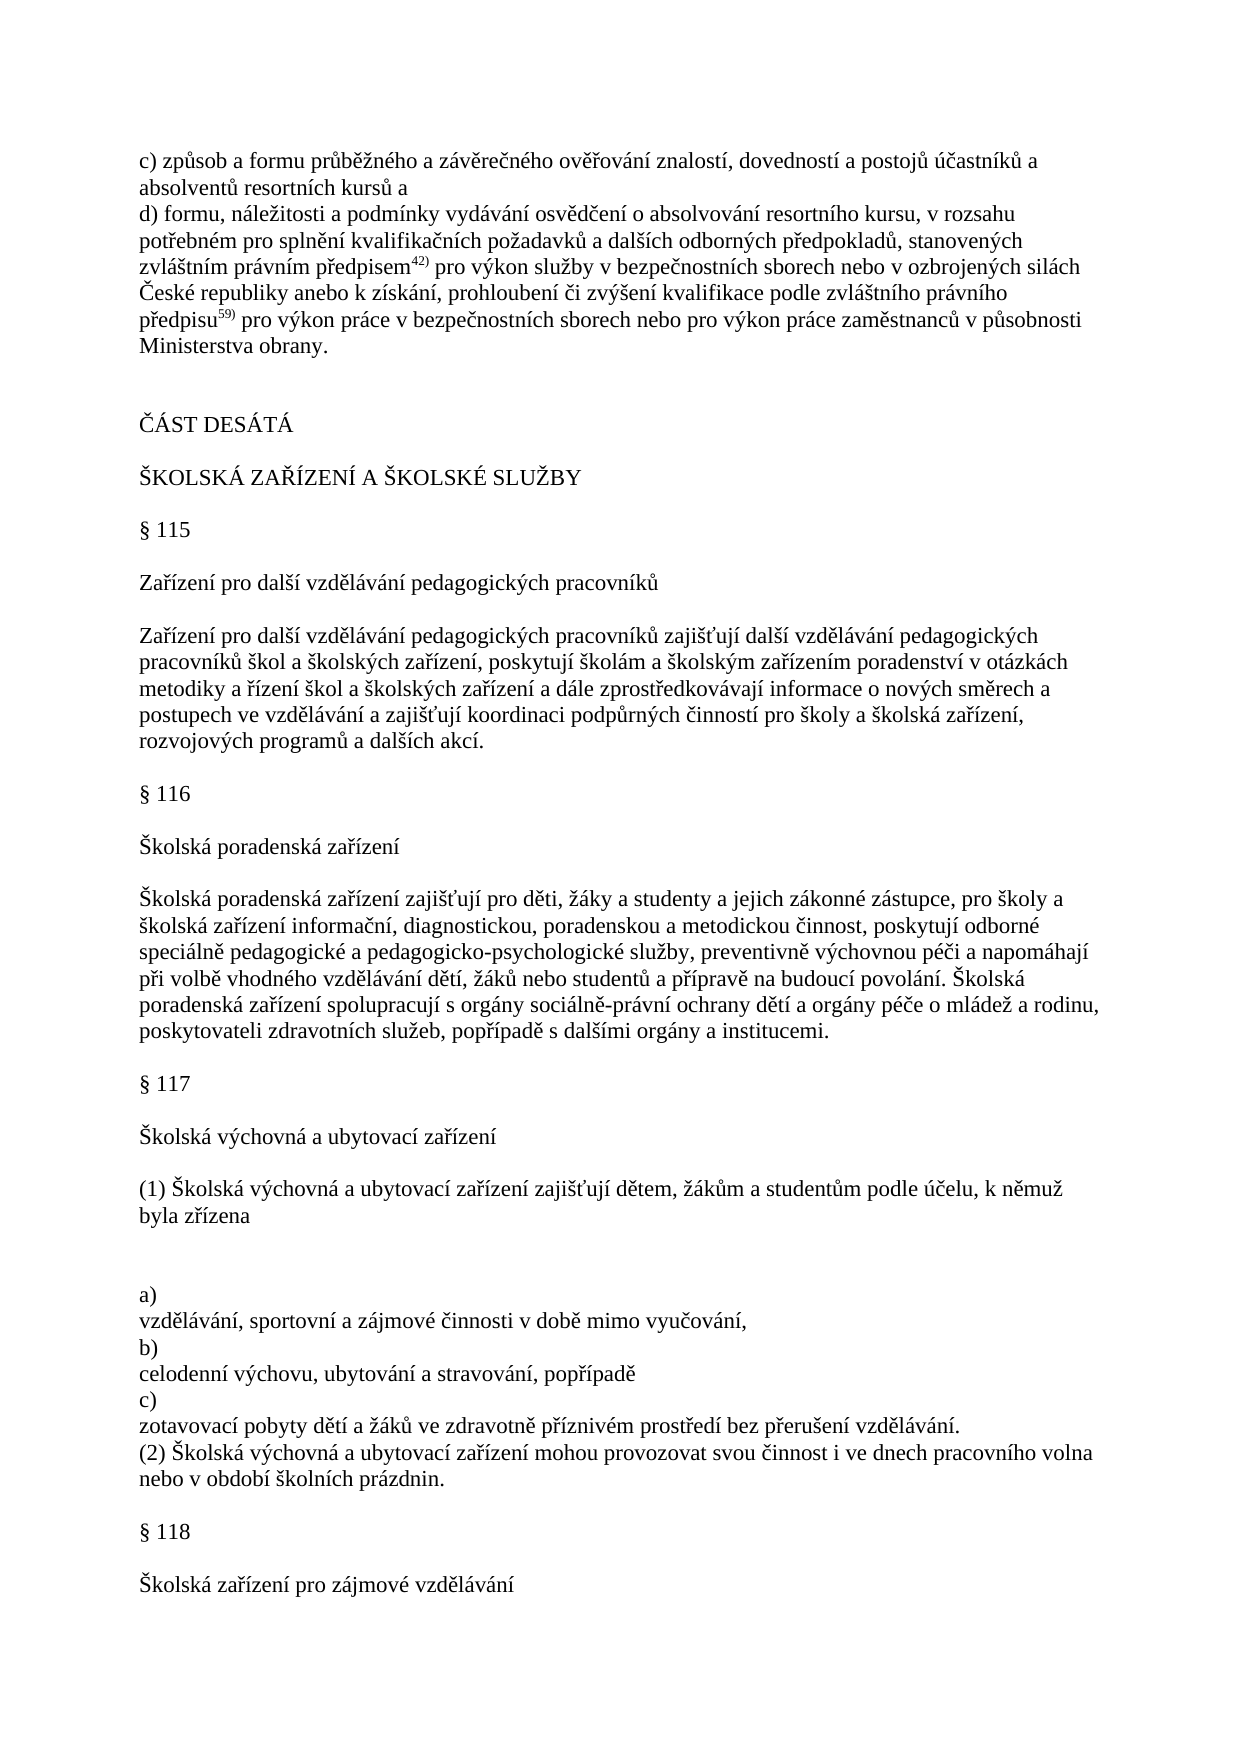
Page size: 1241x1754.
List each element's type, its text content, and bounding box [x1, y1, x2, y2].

text ŠKOLSKÁ ZAŘÍZENÍ A ŠKOLSKÉ SLUŽBY [139, 464, 1101, 490]
text § 118 [139, 1518, 1101, 1544]
text § 116 [139, 780, 1101, 806]
text zotavovací pobyty dětí a žáků ve zdravotně příznivém prostředí bez přerušení vzdělávání. [139, 1413, 1101, 1439]
text Školská poradenská zařízení [139, 833, 1101, 859]
text c) způsob a formu průběžného a závěrečného ověřování znalostí, dovedností a postojů účastníků a absolventů resortních kursů a [139, 148, 1101, 200]
text Zařízení pro další vzdělávání pedagogických pracovníků zajišťují další vzdělávání pedagogických pracovníků škol a školských zařízení, poskytují školám a školským zařízením poradenství v otázkách metodiky a řízení škol a školských zařízení a dále zprostředkovávají informace o nových směrech a postupech ve vzdělávání a zajišťují koordinaci podpůrných činností pro školy a školská zařízení, rozvojových programů a dalších akcí. [139, 622, 1101, 754]
text c) [139, 1386, 1101, 1413]
text b) [139, 1333, 1101, 1360]
text d) formu, náležitosti a podmínky vydávání osvědčení o absolvování resortního kursu, v rozsahu potřebném pro splnění kvalifikačních požadavků a dalších odborných předpokladů, stanovených zvláštním právním předpisem42) pro výkon služby v bezpečnostních sborech nebo v ozbrojených silách České republiky anebo k získání, prohloubení či zvýšení kvalifikace podle zvláštního právního předpisu59) pro výkon práce v bezpečnostních sborech nebo pro výkon práce zaměstnanců v působnosti Ministerstva obrany. [139, 200, 1101, 358]
text ČÁST DESÁTÁ [139, 411, 1101, 437]
text (2) Školská výchovná a ubytovací zařízení mohou provozovat svou činnost i ve dnech pracovního volna nebo v období školních prázdnin. [139, 1439, 1101, 1492]
text § 115 [139, 517, 1101, 543]
text (1) Školská výchovná a ubytovací zařízení zajišťují dětem, žákům a studentům podle účelu, k němuž byla zřízena [139, 1175, 1101, 1228]
text vzdělávání, sportovní a zájmové činnosti v době mimo vyučování, [139, 1307, 1101, 1333]
text Školská poradenská zařízení zajišťují pro děti, žáky a studenty a jejich zákonné zástupce, pro školy a školská zařízení informační, diagnostickou, poradenskou a metodickou činnost, poskytují odborné speciálně pedagogické a pedagogicko-psychologické služby, preventivně výchovnou péči a napomáhají při volbě vhodného vzdělávání dětí, žáků nebo studentů a přípravě na budoucí povolání. Školská poradenská zařízení spolupracují s orgány sociálně-právní ochrany dětí a orgány péče o mládež a rodinu, poskytovateli zdravotních služeb, popřípadě s dalšími orgány a institucemi. [139, 886, 1101, 1044]
text Školská zařízení pro zájmové vzdělávání [139, 1571, 1101, 1597]
text § 117 [139, 1070, 1101, 1096]
text celodenní výchovu, ubytování a stravování, popřípadě [139, 1360, 1101, 1386]
text Školská výchovná a ubytovací zařízení [139, 1123, 1101, 1149]
text Zařízení pro další vzdělávání pedagogických pracovníků [139, 569, 1101, 596]
text a) [139, 1281, 1101, 1307]
